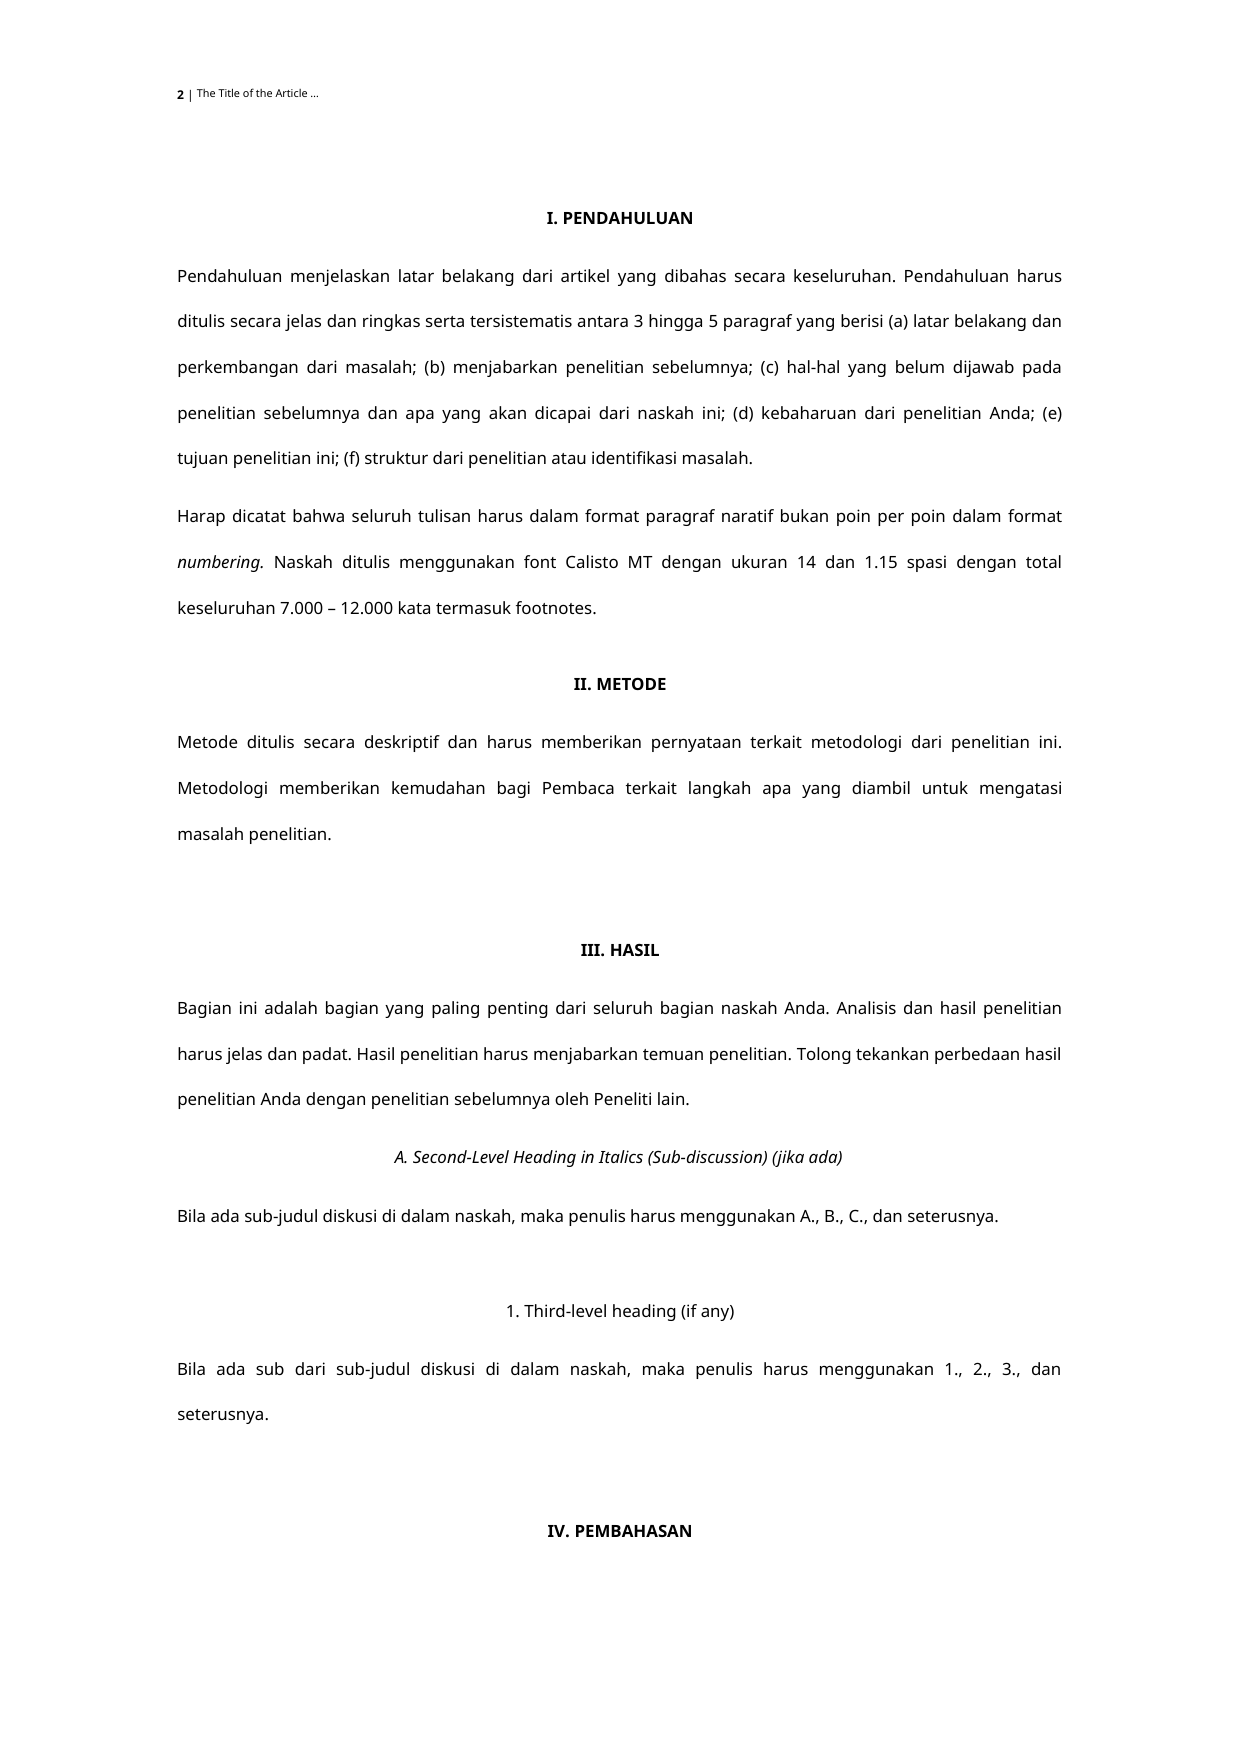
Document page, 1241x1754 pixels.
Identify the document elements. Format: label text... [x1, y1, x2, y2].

text Pendahuluan menjelaskan latar belakang dari artikel yang dibahas secara keseluruhan. Pendahuluan harus ditulis secara jelas dan ringkas serta tersistematis antara 3 hingga 5 paragraf yang berisi (a) latar belakang dan perkembangan dari masalah; (b) menjabarkan penelitian sebelumnya; (c) hal-hal yang belum dijawab pada penelitian sebelumnya dan apa yang akan dicapai dari naskah ini; (d) kebaharuan dari penelitian Anda; (e) tujuan penelitian ini; (f) struktur dari penelitian atau identifikasi masalah. [177, 248, 1063, 470]
text Bila ada sub dari sub-judul diskusi di dalam naskah, maka penulis harus menggunakan 1., 2., 3., dan seterusnya. [177, 1340, 1063, 1426]
text A. Second-Level Heading in Italics (Sub-discussion) (jika ada) [177, 1129, 1063, 1169]
text 1. Third-level heading (if any) [177, 1282, 1063, 1322]
text II. METODE [177, 656, 1063, 696]
text I. PENDAHULUAN [177, 189, 1063, 229]
text Harap dicatat bahwa seluruh tulisan harus dalam format paragraf naratif bukan poin per poin dalam format numbering. Naskah ditulis menggunakan font Calisto MT dengan ukuran 14 dan 1.15 spasi dengan total keseluruhan 7.000 – 12.000 kata termasuk footnotes. [177, 488, 1063, 619]
text Metode ditulis secara deskriptif dan harus memberikan pernyataan terkait metodologi dari penelitian ini. Metodologi memberikan kemudahan bagi Pembaca terkait langkah apa yang diambil untuk mengatasi masalah penelitian. [177, 714, 1063, 845]
text IV. PEMBAHASAN [177, 1502, 1063, 1542]
text Bila ada sub-judul diskusi di dalam naskah, maka penulis harus menggunakan A., B., C., dan seterusnya. [177, 1187, 1063, 1227]
text Bagian ini adalah bagian yang paling penting dari seluruh bagian naskah Anda. Analisis dan hasil penelitian harus jelas dan padat. Hasil penelitian harus menjabarkan temuan penelitian. Tolong tekankan perbedaan hasil penelitian Anda dengan penelitian sebelumnya oleh Peneliti lain. [177, 980, 1063, 1111]
text III. HASIL [177, 922, 1063, 961]
